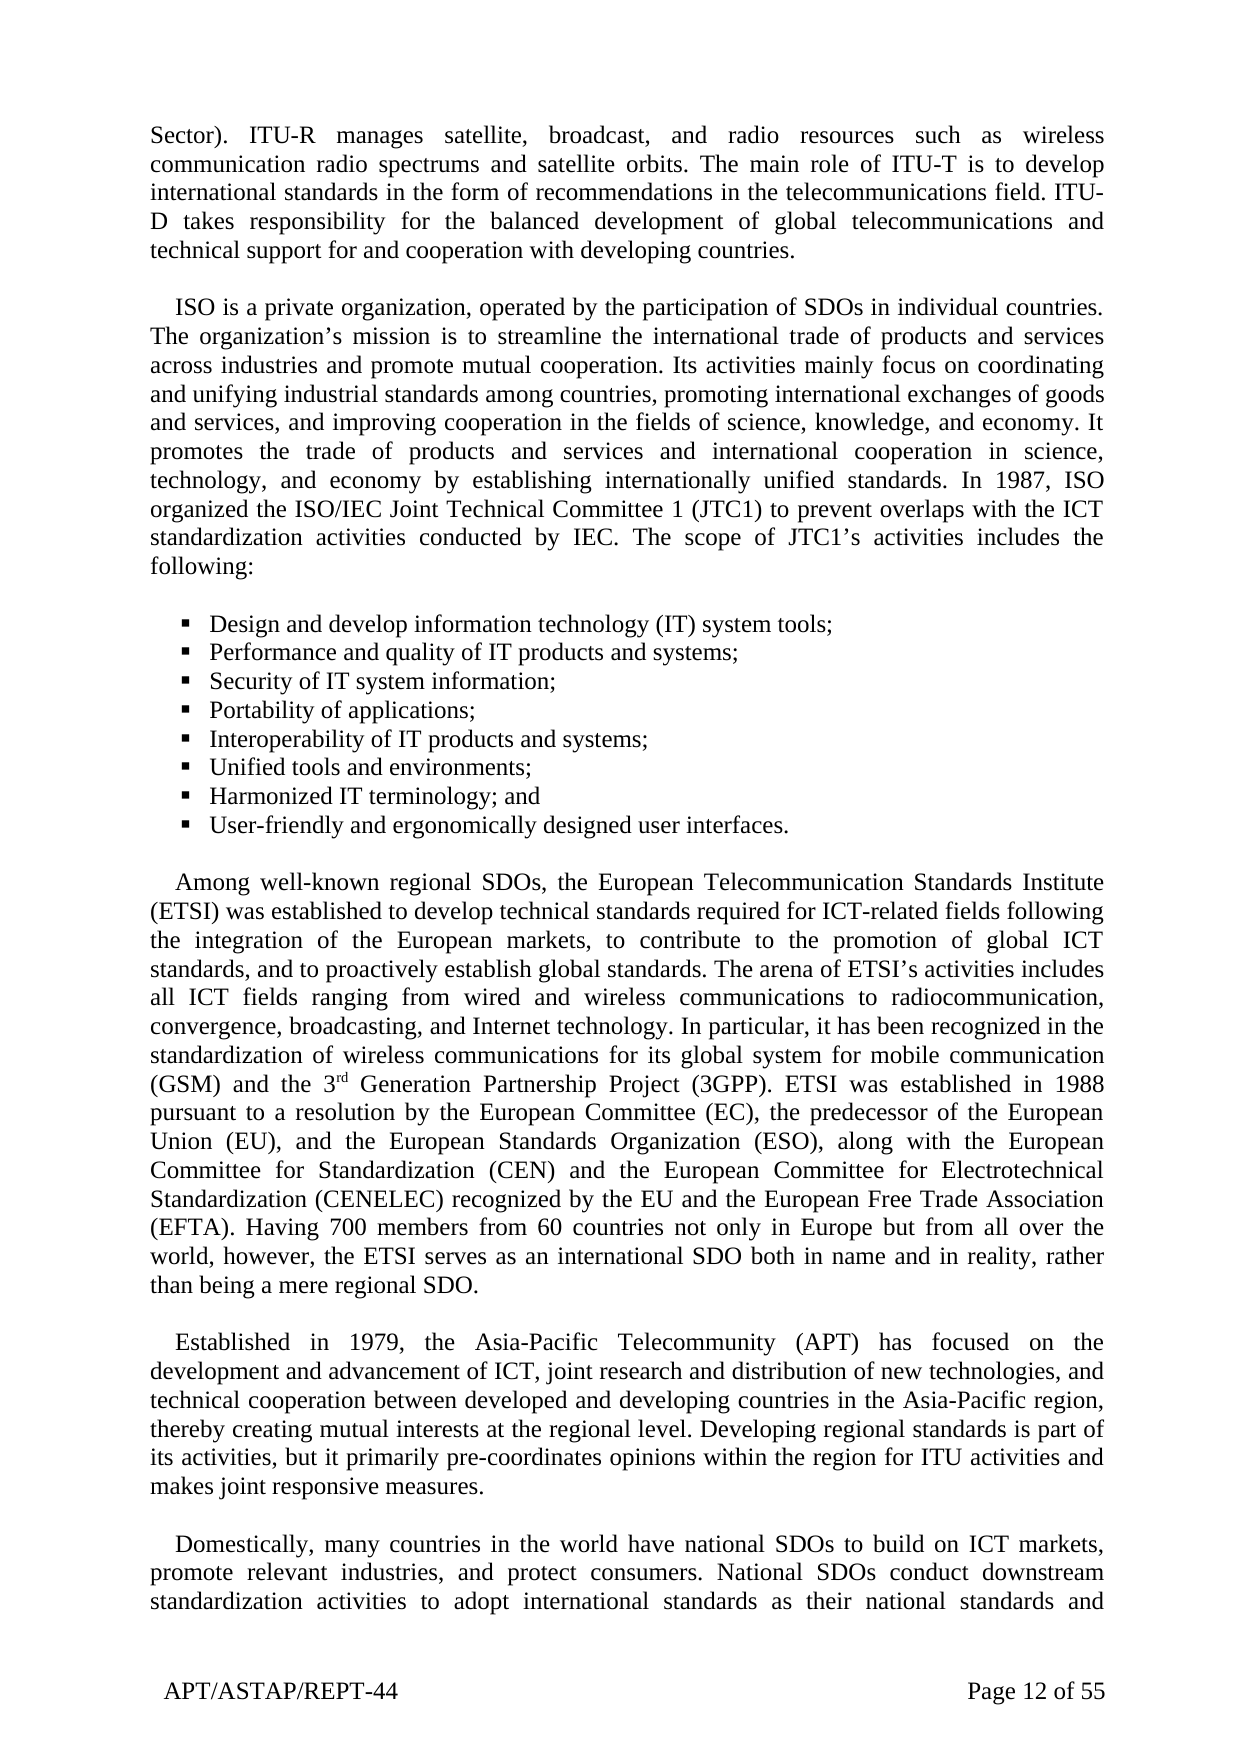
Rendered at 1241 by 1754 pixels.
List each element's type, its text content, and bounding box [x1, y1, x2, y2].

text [150, 1529, 1105, 1615]
list Harmonized IT terminology; and [179, 781, 1105, 810]
list User-friendly and ergonomically designed user interfaces. [179, 810, 1105, 839]
text ISO is a private organization, operated by the participation of SDOs in individual countries. The organization’s mission is to streamline the international trade of products and services across industries and promote mutual cooperation. Its activities mainly focus on coordinating and unifying industrial standards among countries, promoting international exchanges of goods and services, and improving cooperation in the fields of science, knowledge, and economy. It promotes the trade of products and services and international cooperation in science, technology, and economy by establishing internationally unified standards. In 1987, ISO organized the ISO/IEC Joint Technical Committee 1 (JTC1) to prevent overlaps with the ICT standardization activities conducted by IEC. The scope of JTC1’s activities includes the following: [150, 292, 1105, 580]
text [150, 120, 1105, 264]
list Performance and quality of IT products and systems; [179, 637, 1105, 666]
text Established in 1979, the Asia-Pacific Telecommunity (APT) has focused on the development and advancement of ICT, joint research and distribution of new technologies, and technical cooperation between developed and developing countries in the Asia-Pacific region, thereby creating mutual interests at the regional level. Developing regional standards is part of its activities, but it primarily pre-coordinates opinions within the region for ITU activities and makes joint responsive measures. [150, 1327, 1105, 1500]
text Among well-known regional SDOs, the European Telecommunication Standards Institute (ETSI) was established to develop technical standards required for ICT-related fields following the integration of the European markets, to contribute to the promotion of global ICT standards, and to proactively establish global standards. The arena of ETSI’s activities includes all ICT fields ranging from wired and wireless communications to radiocommunication, convergence, broadcasting, and Internet technology. In particular, it has been recognized in the standardization of wireless communications for its global system for mobile communication (GSM) and the 3rd Generation Partnership Project (3GPP). ETSI was established in 1988 pursuant to a resolution by the European Committee (EC), the predecessor of the European Union (EU), and the European Standards Organization (ESO), along with the European Committee for Standardization (CEN) and the European Committee for Electrotechnical Standardization (CENELEC) recognized by the EU and the European Free Trade Association (EFTA). Having 700 members from 60 countries not only in Europe but from all over the world, however, the ETSI serves as an international SDO both in name and in reality, rather than being a mere regional SDO. [150, 867, 1105, 1299]
list Interoperability of IT products and systems; [179, 724, 1105, 752]
list Security of IT system information; [179, 666, 1105, 695]
list Unified tools and environments; [179, 752, 1105, 781]
list Portability of applications; [179, 695, 1105, 724]
list Design and develop information technology (IT) system tools; [179, 609, 1105, 637]
